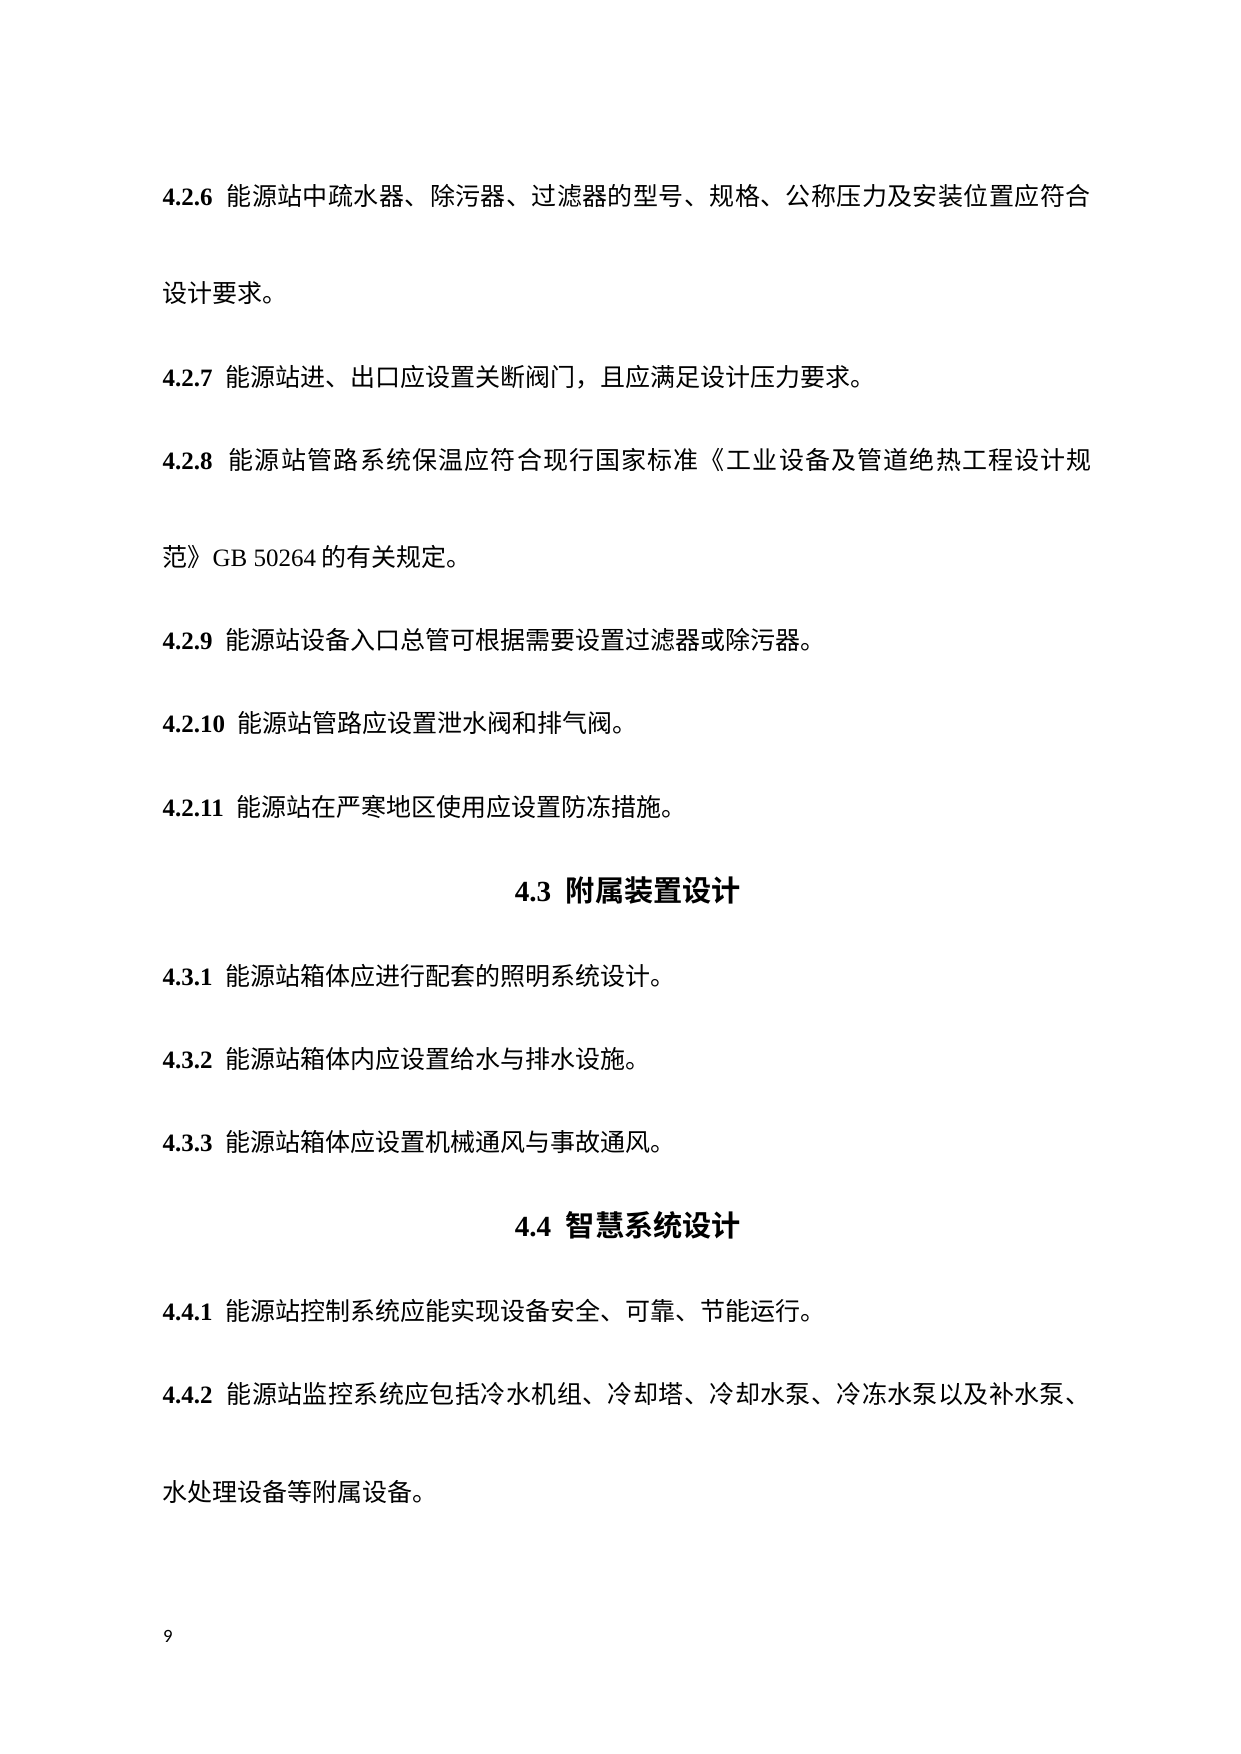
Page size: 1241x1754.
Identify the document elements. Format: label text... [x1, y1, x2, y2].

list 4.2.11 能源站在严寒地区使用应设置防冻措施。 [162, 773, 1093, 838]
text 4.2.7 能源站进、出口应设置关断阀门，且应满足设计压力要求。 [162, 343, 1093, 408]
text 4.4.2 能源站监控系统应包括冷水机组、冷却塔、冷却水泵、冷冻水泵以及补水泵、水处理设备等附属设备。 [162, 1361, 1093, 1523]
text 4.2.6 能源站中疏水器、除污器、过滤器的型号、规格、公称压力及安装位置应符合设计要求。 [162, 162, 1093, 324]
text 4.3 附属装置设计 [162, 856, 1093, 921]
list 4.2.8 能源站管路系统保温应符合现行国家标准《工业设备及管道绝热工程设计规范》GB 50264的有关规定。 [162, 426, 1093, 588]
text 4.3.2 能源站箱体内应设置给水与排水设施。 [162, 1025, 1093, 1090]
text 4.3.3 能源站箱体应设置机械通风与事故通风。 [162, 1108, 1093, 1173]
text 4.4 智慧系统设计 [162, 1191, 1093, 1256]
text 4.3.1 能源站箱体应进行配套的照明系统设计。 [162, 942, 1093, 1007]
list 4.2.9 能源站设备入口总管可根据需要设置过滤器或除污器。 [162, 606, 1093, 671]
text 4.4.1 能源站控制系统应能实现设备安全、可靠、节能运行。 [162, 1277, 1093, 1342]
list 4.2.10 能源站管路应设置泄水阀和排气阀。 [162, 689, 1093, 754]
